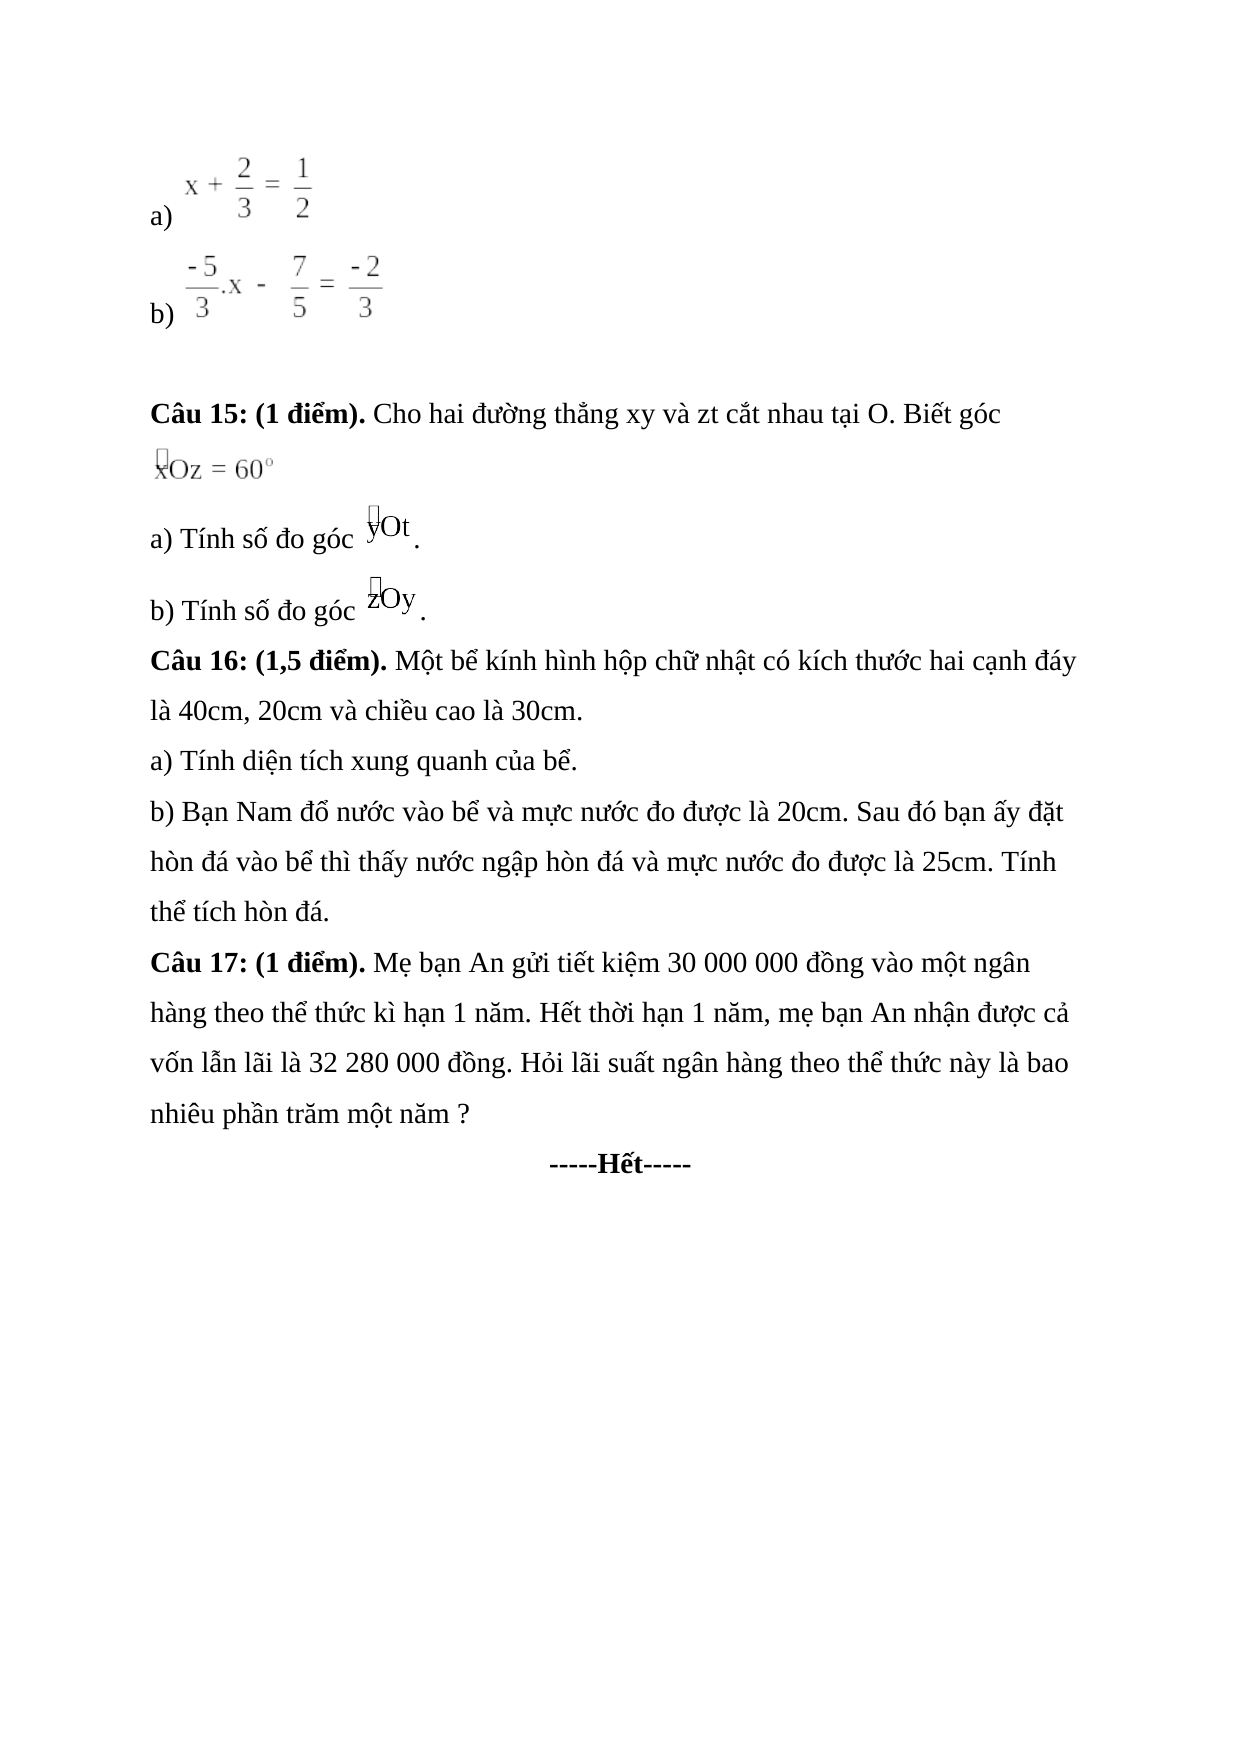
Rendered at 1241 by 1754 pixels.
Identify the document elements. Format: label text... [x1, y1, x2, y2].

text b) Tính số đo góc . [150, 571, 1090, 626]
text a) [150, 150, 1090, 231]
text b) Bạn Nam đổ nước vào bể và mực nước đo được là 20cm. Sau đó bạn ấy đặt hòn đá vào bể thì thấy nước ngập hòn đá và mực nước đo được là 25cm. Tính thể tích hòn đá. [150, 794, 1090, 928]
text a) Tính số đo góc . [150, 500, 1090, 555]
text b) [150, 248, 1090, 329]
text Câu 16: (1,5 điểm). Một bể kính hình hộp chữ nhật có kích thước hai cạnh đáy là 40cm, 20cm và chiều cao là 30cm. [150, 643, 1090, 727]
text -----Hết----- [150, 1146, 1090, 1179]
text Câu 15: (1 điểm). Cho hai đường thẳng xy và zt cắt nhau tại O. Biết góc [150, 396, 1090, 486]
text a) Tính diện tích xung quanh của bể. [150, 743, 1090, 777]
text Câu 17: (1 điểm). Mẹ bạn An gửi tiết kiệm 30 000 000 đồng vào một ngân hàng theo thể thức kì hạn 1 năm. Hết thời hạn 1 năm, mẹ bạn An nhận được cả vốn lẫn lãi là 32 280 000 đồng. Hỏi lãi suất ngân hàng theo thể thức này là bao nhiêu phần trăm một năm ? [150, 945, 1090, 1129]
